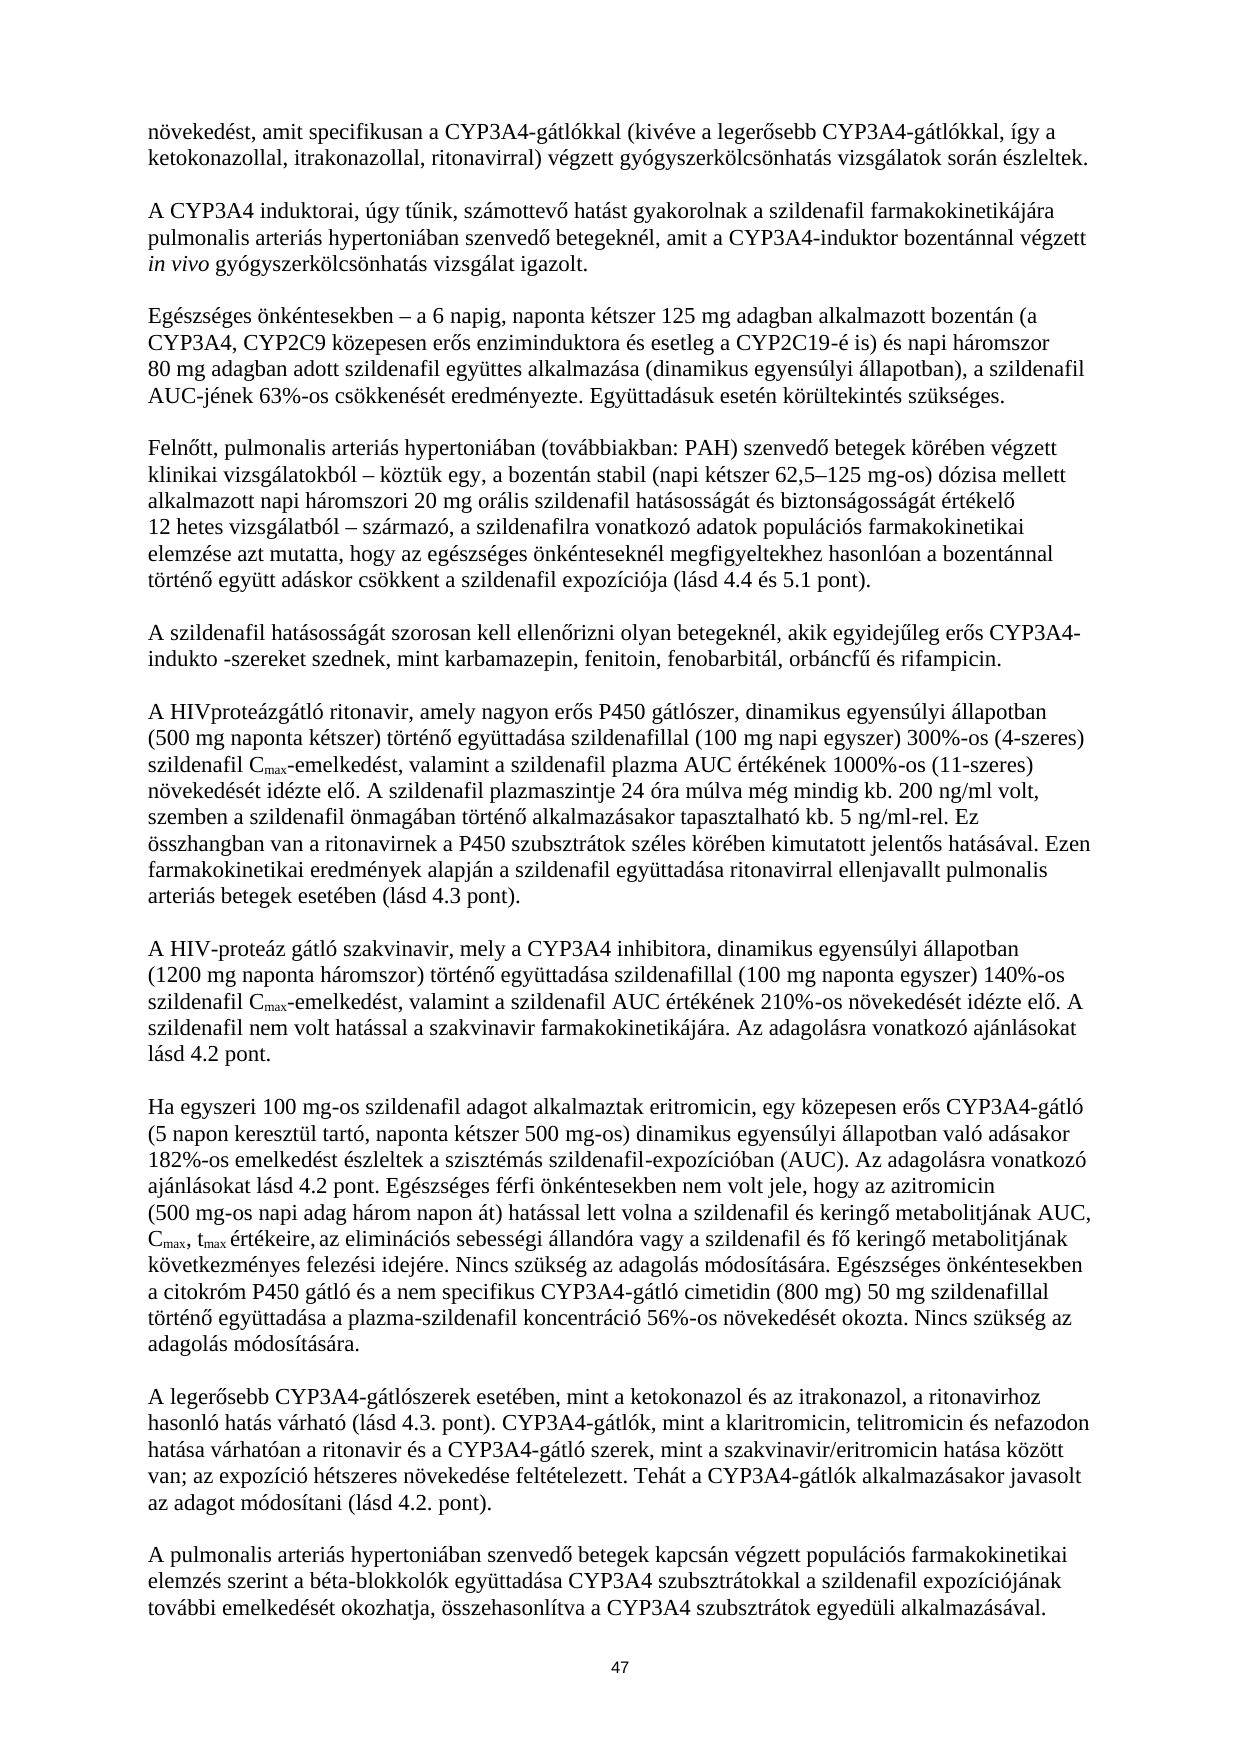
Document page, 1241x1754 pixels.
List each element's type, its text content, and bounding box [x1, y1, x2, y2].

text A HIVproteázgátló ritonavir, amely nagyon erős P450 gátlószer, dinamikus egyensúlyi állapotban (500 mg naponta kétszer) történő együttadása szildenafillal (100 mg napi egyszer) 300%-os (4-szeres) szildenafil Cmax-emelkedést, valamint a szildenafil plazma AUC értékének 1000%-os (11-szeres) növekedését idézte elő. A szildenafil plazmaszintje 24 óra múlva még mindig kb. 200 ng/ml volt, szemben a szildenafil önmagában történő alkalmazásakor tapasztalható kb. 5 ng/ml-rel. Ez összhangban van a ritonavirnek a P450 szubsztrátok széles körében kimutatott jelentős hatásával. Ezen farmakokinetikai eredmények alapján a szildenafil együttadása ritonavirral ellenjavallt pulmonalis arteriás betegek esetében (lásd 4.3 pont). [148, 698, 1093, 909]
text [148, 118, 1093, 171]
text A legerősebb CYP3A4-gátlószerek esetében, mint a ketokonazol és az itrakonazol, a ritonavirhoz hasonló hatás várható (lásd 4.3. pont). CYP3A4-gátlók, mint a klaritromicin, telitromicin és nefazodon hatása várhatóan a ritonavir és a CYP3A4-gátló szerek, mint a szakvinavir/eritromicin hatása között van; az expozíció hétszeres növekedése feltételezett. Tehát a CYP3A4-gátlók alkalmazásakor javasolt az adagot módosítani (lásd 4.2. pont). [148, 1383, 1093, 1515]
text A HIV-proteáz gátló szakvinavir, mely a CYP3A4 inhibitora, dinamikus egyensúlyi állapotban (1200 mg naponta háromszor) történő együttadása szildenafillal (100 mg naponta egyszer) 140%-os szildenafil Cmax-emelkedést, valamint a szildenafil AUC értékének 210%-os növekedését idézte elő. A szildenafil nem volt hatással a szakvinavir farmakokinetikájára. Az adagolásra vonatkozó ajánlásokat lásd 4.2 pont. [148, 935, 1093, 1067]
text A pulmonalis arteriás hypertoniában szenvedő betegek kapcsán végzett populációs farmakokinetikai elemzés szerint a béta-blokkolók együttadása CYP3A4 szubsztrátokkal a szildenafil expozíciójának további emelkedését okozhatja, összehasonlítva a CYP3A4 szubsztrátok egyedüli alkalmazásával. [148, 1541, 1093, 1620]
text Egészséges önkéntesekben – a 6 napig, naponta kétszer 125 mg adagban alkalmazott bozentán (a CYP3A4, CYP2C9 közepesen erős enziminduktora és esetleg a CYP2C19-é is) és napi háromszor 80 mg adagban adott szildenafil együttes alkalmazása (dinamikus egyensúlyi állapotban), a szildenafil AUC-jének 63%-os csökkenését eredményezte. Együttadásuk esetén körültekintés szükséges. [148, 303, 1093, 408]
text Felnőtt, pulmonalis arteriás hypertoniában (továbbiakban: PAH) szenvedő betegek körében végzett klinikai vizsgálatokból – köztük egy, a bozentán stabil (napi kétszer 62,5–125 mg-os) dózisa mellett alkalmazott napi háromszori 20 mg orális szildenafil hatásosságát és biztonságosságát értékelő 12 hetes vizsgálatból – származó, a szildenafilra vonatkozó adatok populációs farmakokinetikai elemzése azt mutatta, hogy az egészséges önkénteseknél megfigyeltekhez hasonlóan a bozentánnal történő együtt adáskor csökkent a szildenafil expozíciója (lásd 4.4 és 5.1 pont). [148, 434, 1093, 592]
text A szildenafil hatásosságát szorosan kell ellenőrizni olyan betegeknél, akik egyidejűleg erős CYP3A4-indukto -szereket szednek, mint karbamazepin, fenitoin, fenobarbitál, orbáncfű és rifampicin. [148, 619, 1093, 672]
text A CYP3A4 induktorai, úgy tűnik, számottevő hatást gyakorolnak a szildenafil farmakokinetikájára pulmonalis arteriás hypertoniában szenvedő betegeknél, amit a CYP3A4-induktor bozentánnal végzett in vivo gyógyszerkölcsönhatás vizsgálat igazolt. [148, 197, 1093, 276]
text Ha egyszeri 100 mg-os szildenafil adagot alkalmaztak eritromicin, egy közepesen erős CYP3A4-gátló (5 napon keresztül tartó, naponta kétszer 500 mg-os) dinamikus egyensúlyi állapotban való adásakor 182%-os emelkedést észleltek a szisztémás szildenafil-expozícióban (AUC). Az adagolásra vonatkozó ajánlásokat lásd 4.2 pont. Egészséges férfi önkéntesekben nem volt jele, hogy az azitromicin (500 mg-os napi adag három napon át) hatással lett volna a szildenafil és keringő metabolitjának AUC, Cmax, tmax értékeire, az eliminációs sebességi állandóra vagy a szildenafil és fő keringő metabolitjának következményes felezési idejére. Nincs szükség az adagolás módosítására. Egészséges önkéntesekben a citokróm P450 gátló és a nem specifikus CYP3A4-gátló cimetidin (800 mg) 50 mg szildenafillal történő együttadása a plazma-szildenafil koncentráció 56%-os növekedését okozta. Nincs szükség az adagolás módosítására. [148, 1093, 1093, 1357]
